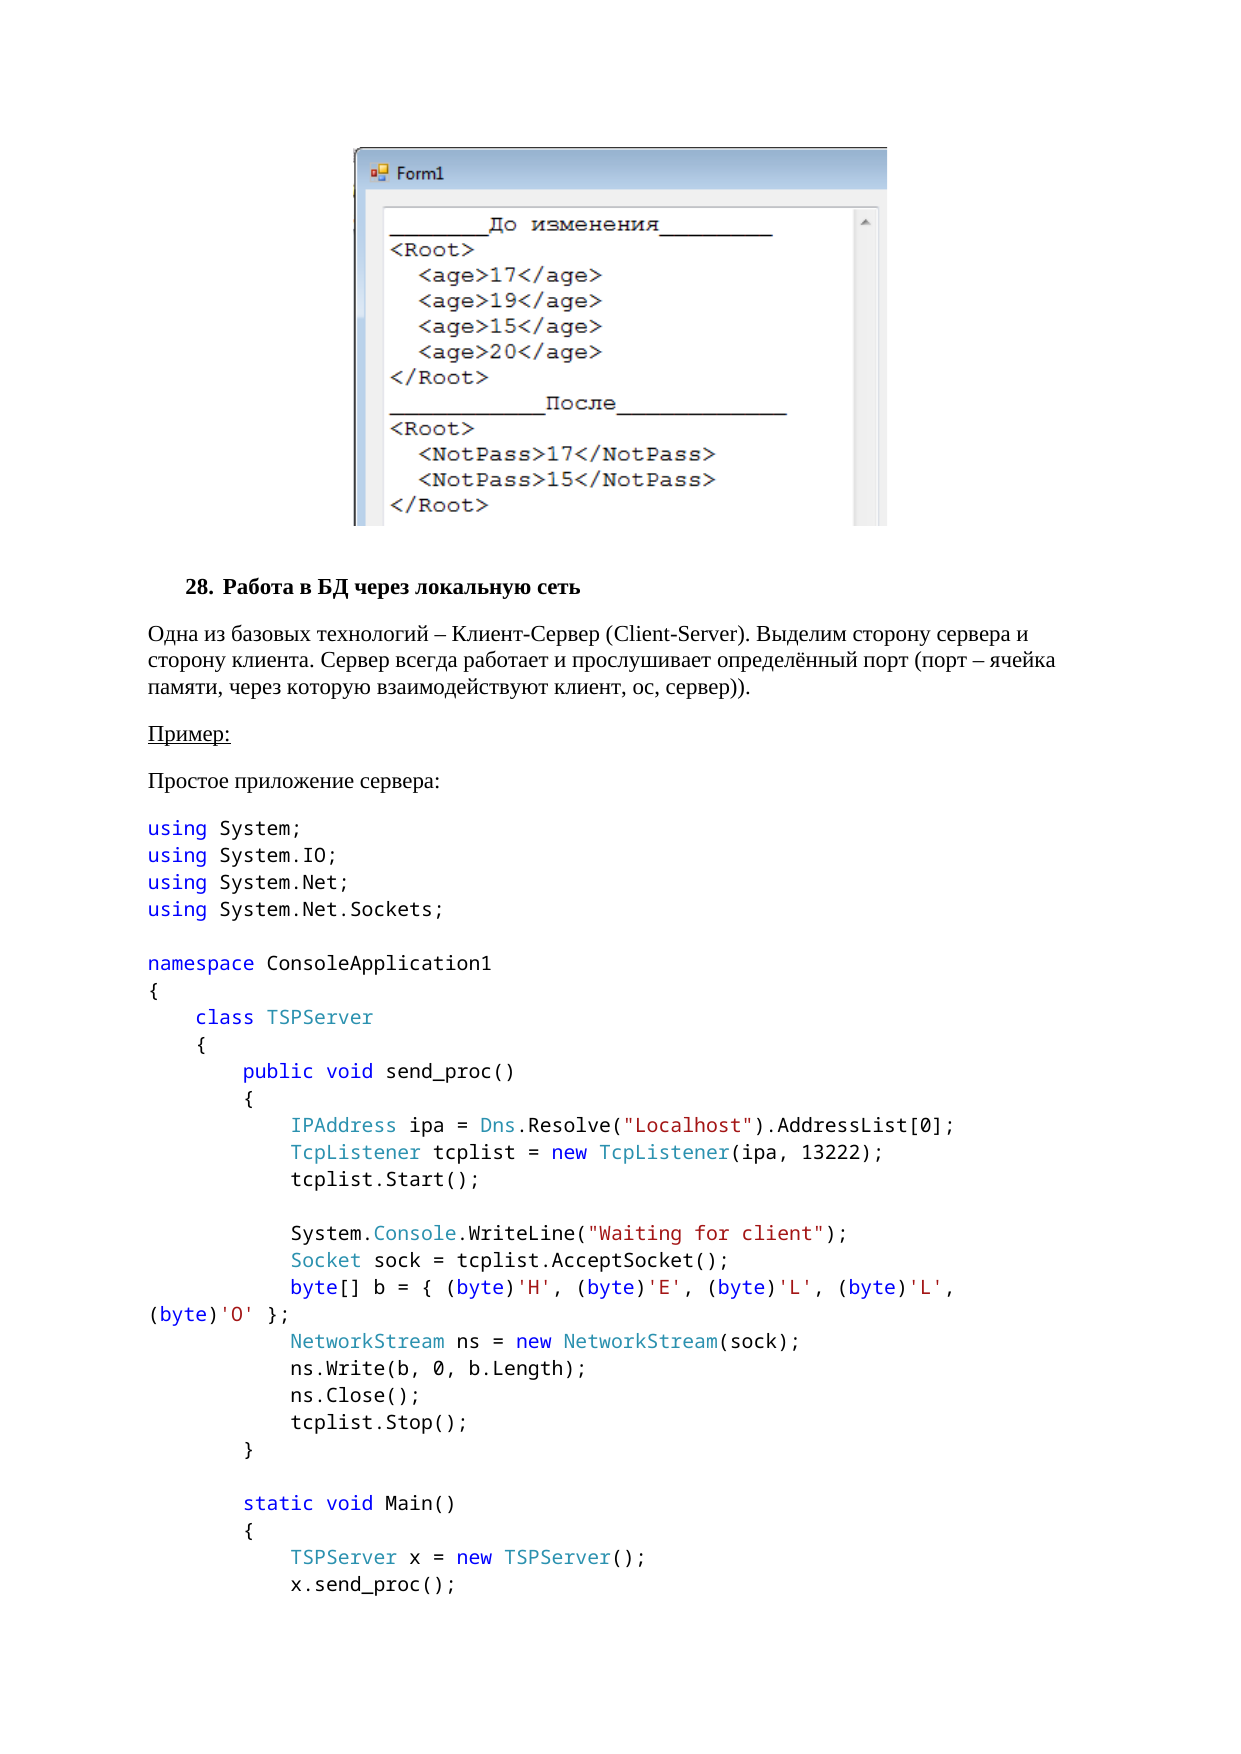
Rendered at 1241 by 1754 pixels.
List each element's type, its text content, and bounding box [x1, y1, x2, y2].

text { [148, 1030, 1093, 1057]
text Простое приложение сервера: [148, 767, 1093, 794]
text TcpListener tcplist = new TcpListener(ipa, 13222); [148, 1138, 1093, 1165]
text Пример: [148, 720, 1093, 746]
text IPAddress ipa = Dns.Resolve("Localhost").AddressList[0]; [148, 1111, 1093, 1138]
list Работа в БД через локальную сеть [185, 573, 1093, 599]
text ns.Close(); [148, 1381, 1093, 1408]
text byte[] b = { (byte)'H', (byte)'E', (byte)'L', (byte)'L', (byte)'O' }; [148, 1273, 1093, 1327]
text namespace ConsoleApplication1 [148, 949, 1093, 976]
text TSPServer x = new TSPServer(); [148, 1543, 1093, 1570]
text Socket sock = tcplist.AcceptSocket(); [148, 1246, 1093, 1273]
text x.send_proc(); [148, 1570, 1093, 1597]
text System.Console.WriteLine("Waiting for client"); [148, 1219, 1093, 1246]
text using System.Net.Sockets; [148, 895, 1093, 922]
text using System; [148, 814, 1093, 841]
text tcplist.Start(); [148, 1165, 1093, 1192]
text ns.Write(b, 0, b.Length); [148, 1354, 1093, 1381]
text { [148, 1516, 1093, 1543]
text NetworkStream ns = new NetworkStream(sock); [148, 1327, 1093, 1354]
text using System.IO; [148, 841, 1093, 868]
text public void send_proc() [148, 1057, 1093, 1084]
picture [353, 147, 888, 526]
text tcplist.Stop(); [148, 1408, 1093, 1435]
text static void Main() [148, 1489, 1093, 1516]
text { [148, 1084, 1093, 1111]
text { [148, 976, 1093, 1003]
text using System.Net; [148, 868, 1093, 895]
text class TSPServer [148, 1003, 1093, 1030]
text Одна из базовых технологий – Клиент-Сервер (Client-Server). Выделим сторону сервера и сторону клиента. Сервер всегда работает и прослушивает определённый порт (порт – ячейка памяти, через которую взаимодействуют клиент, ос, сервер)). [148, 620, 1093, 699]
text } [148, 1435, 1093, 1462]
